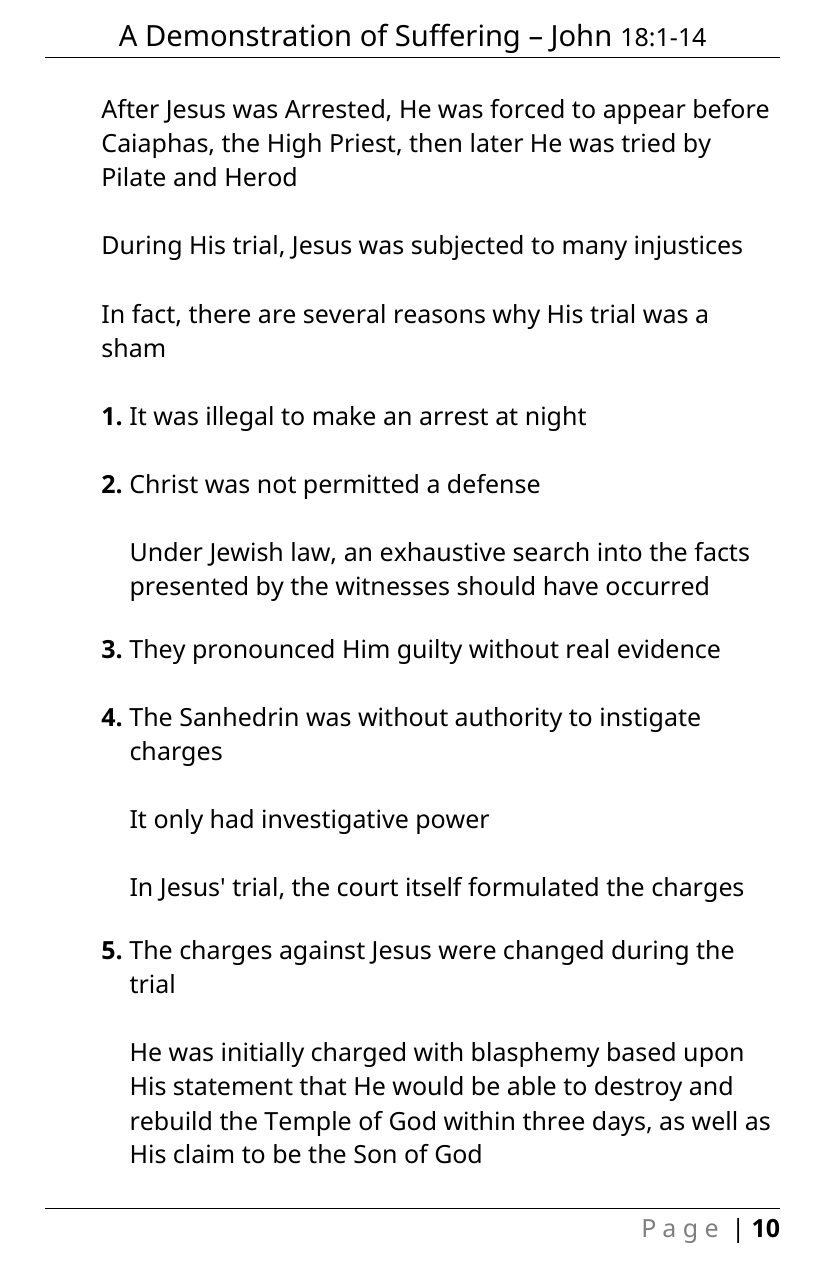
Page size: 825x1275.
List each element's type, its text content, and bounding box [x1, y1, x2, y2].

text 3. They pronounced Him guilty without real evidence [101, 632, 780, 666]
text Under Jewish law, an exhaustive search into the facts presented by the witnesses should have occurred [129, 535, 780, 603]
text 4. The Sanhedrin was without authority to instigate charges [101, 700, 780, 768]
text After Jesus was Arrested, He was forced to appear before Caiaphas, the High Priest, then later He was tried by Pilate and Herod [101, 92, 780, 194]
text In fact, there are several reasons why His trial was a sham [101, 296, 780, 364]
text 5. The charges against Jesus were changed during the trial [101, 933, 780, 1001]
text In Jesus' trial, the court itself formulated the charges [129, 870, 780, 904]
text 2. Christ was not permitted a defense [101, 467, 780, 501]
text It only had investigative power [129, 802, 780, 836]
text 1. It was illegal to make an arrest at night [101, 398, 780, 432]
text He was initially charged with blasphemy based upon His statement that He would be able to destroy and rebuild the Temple of God within three days, as well as His claim to be the Son of God [129, 1035, 780, 1171]
text During His trial, Jesus was subjected to many injustices [101, 228, 780, 262]
